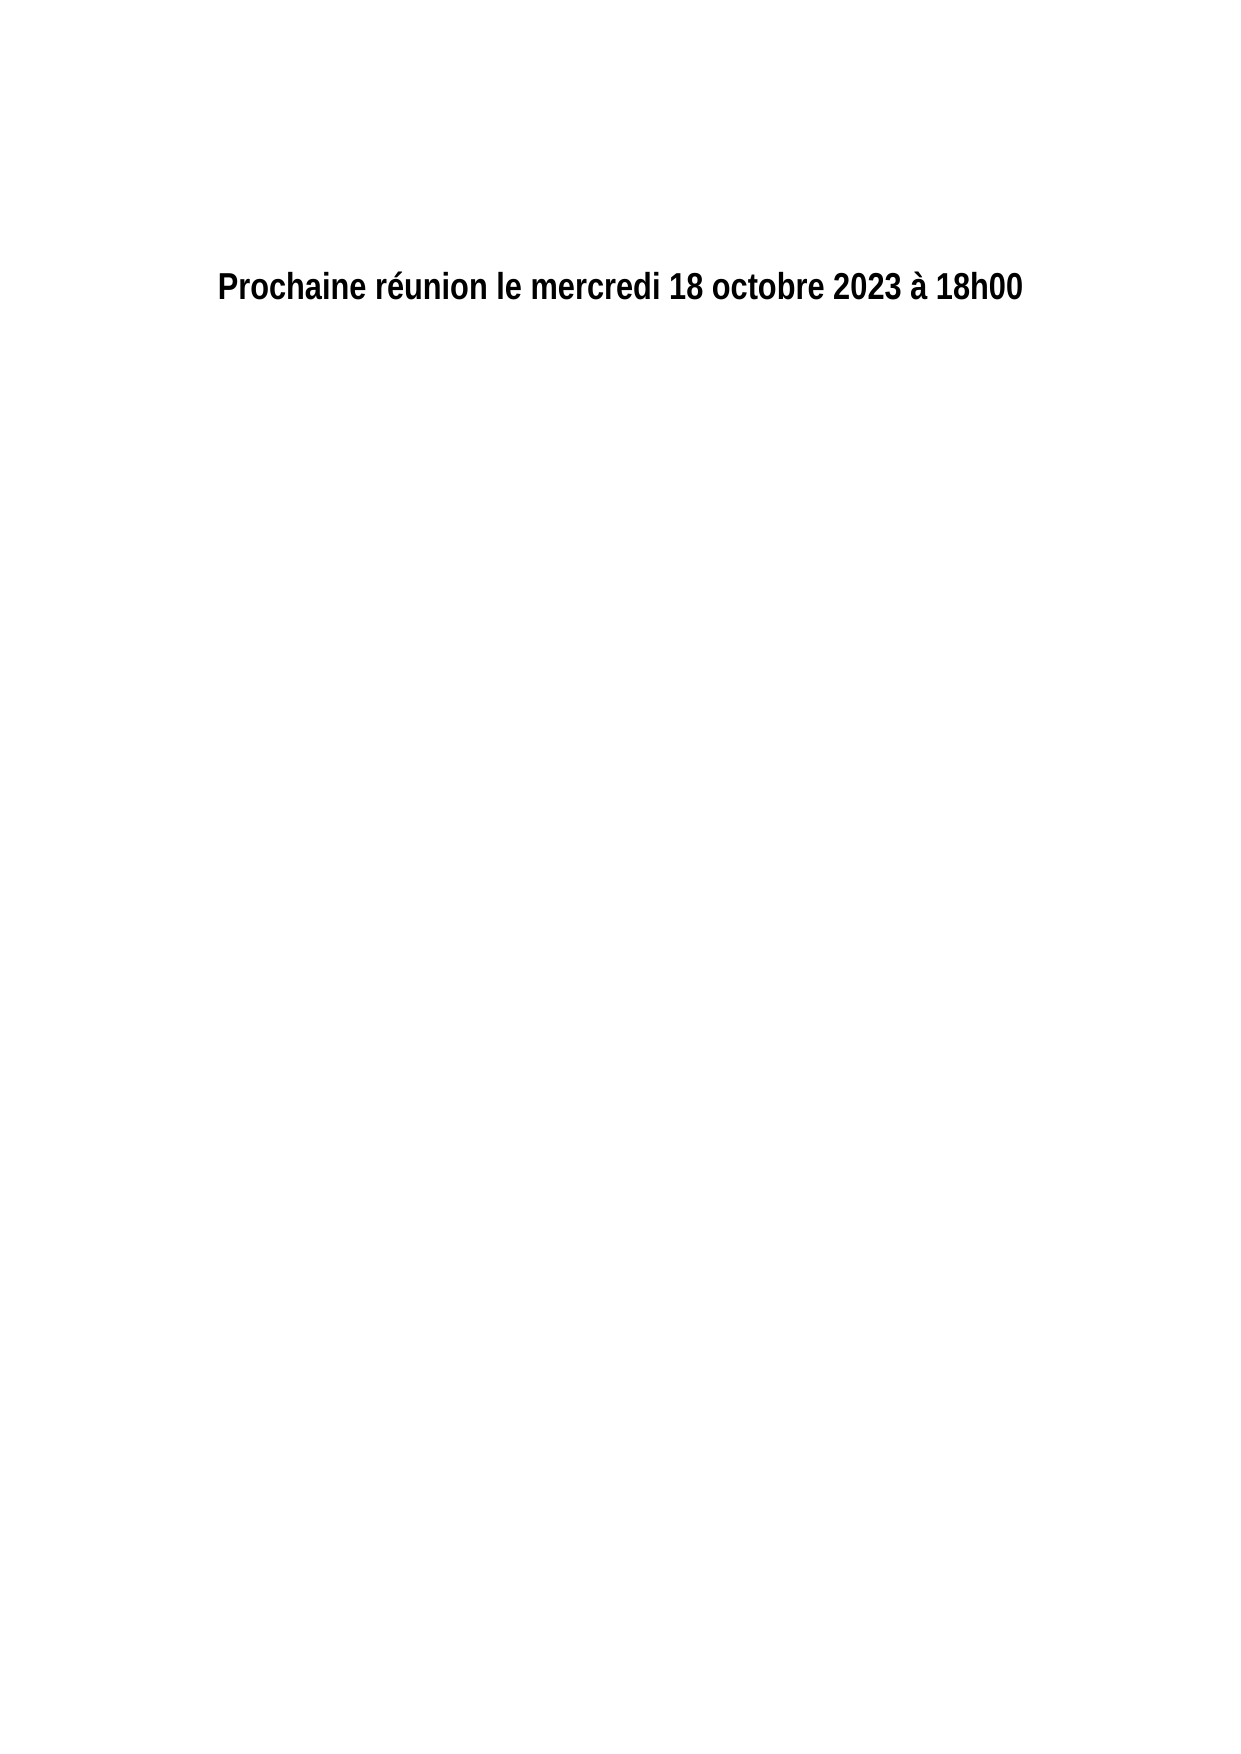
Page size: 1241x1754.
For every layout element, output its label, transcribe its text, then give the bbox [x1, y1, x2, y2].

text Prochaine réunion le mercredi 18 octobre 2023 à 18h00 [112, 264, 1128, 308]
